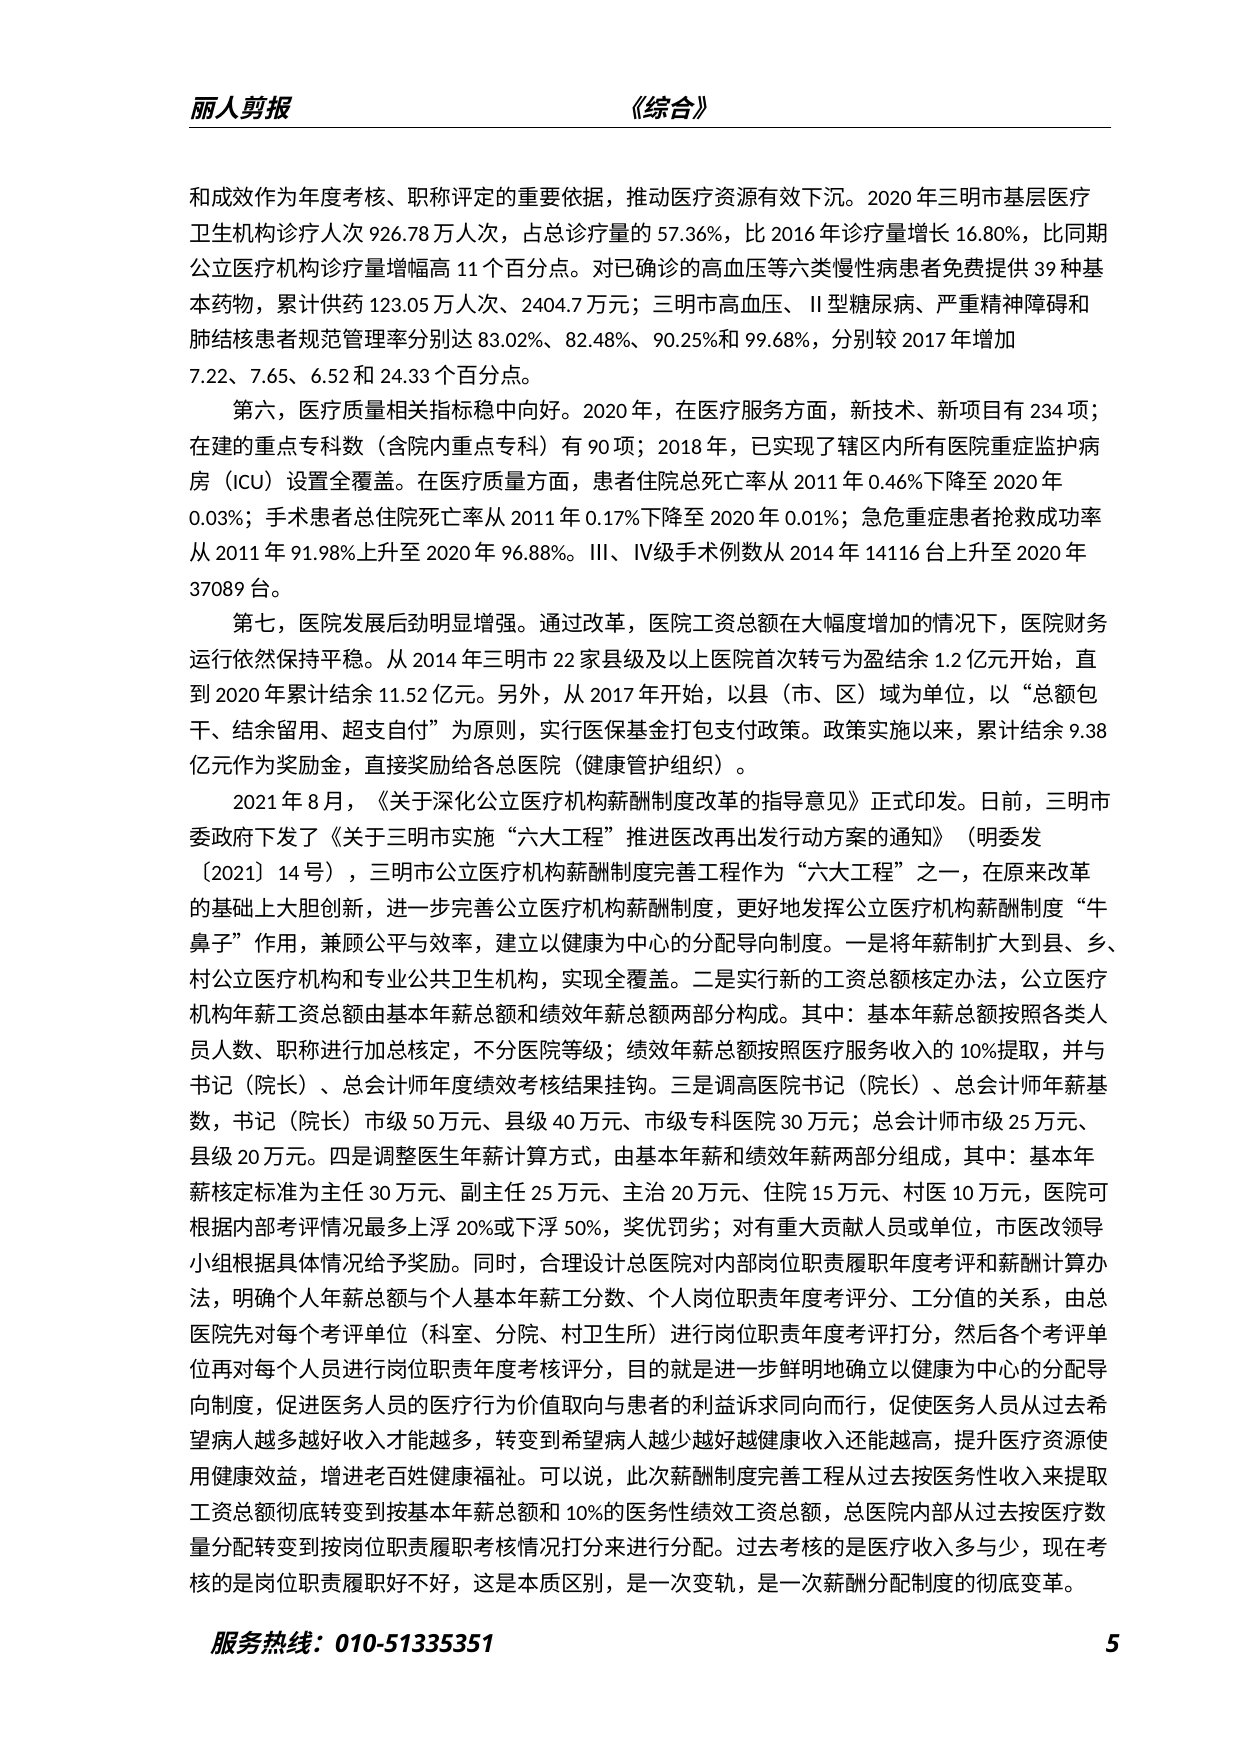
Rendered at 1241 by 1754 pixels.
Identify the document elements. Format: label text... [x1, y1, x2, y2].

text 第七，医院发展后劲明显增强。通过改革，医院工资总额在大幅度增加的情况下，医院财务运行依然保持平稳。从2014年三明市22家县级及以上医院首次转亏为盈结余1.2亿元开始，直到2020年累计结余11.52亿元。另外，从2017年开始，以县（市、区）域为单位，以“总额包干、结余留用、超支自付”为原则，实行医保基金打包支付政策。政策实施以来，累计结余9.38亿元作为奖励金，直接奖励给各总医院（健康管护组织）。 [189, 604, 1111, 782]
text 第六，医疗质量相关指标稳中向好。2020年，在医疗服务方面，新技术、新项目有234项；在建的重点专科数（含院内重点专科）有90项；2018年，已实现了辖区内所有医院重症监护病房（ICU）设置全覆盖。在医疗质量方面，患者住院总死亡率从2011年0.46%下降至2020年0.03%；手术患者总住院死亡率从2011年0.17%下降至2020年0.01%；急危重症患者抢救成功率从2011年91.98%上升至2020年96.88%。Ⅲ、Ⅳ级手术例数从2014年14116台上升至2020年37089台。 [189, 391, 1111, 604]
text 2021年8月，《关于深化公立医疗机构薪酬制度改革的指导意见》正式印发。日前，三明市委政府下发了《关于三明市实施“六大工程”推进医改再出发行动方案的通知》（明委发〔2021〕14号），三明市公立医疗机构薪酬制度完善工程作为“六大工程”之一，在原来改革的基础上大胆创新，进一步完善公立医疗机构薪酬制度，更好地发挥公立医疗机构薪酬制度“牛鼻子”作用，兼顾公平与效率，建立以健康为中心的分配导向制度。一是将年薪制扩大到县、乡、村公立医疗机构和专业公共卫生机构，实现全覆盖。二是实行新的工资总额核定办法，公立医疗机构年薪工资总额由基本年薪总额和绩效年薪总额两部分构成。其中：基本年薪总额按照各类人员人数、职称进行加总核定，不分医院等级；绩效年薪总额按照医疗服务收入的10%提取，并与书记（院长）、总会计师年度绩效考核结果挂钩。三是调高医院书记（院长）、总会计师年薪基数，书记（院长）市级50万元、县级40万元、市级专科医院30万元；总会计师市级25万元、县级20万元。四是调整医生年薪计算方式，由基本年薪和绩效年薪两部分组成，其中：基本年薪核定标准为主任30万元、副主任25万元、主治20万元、住院15万元、村医10万元，医院可根据内部考评情况最多上浮20%或下浮50%，奖优罚劣；对有重大贡献人员或单位，市医改领导小组根据具体情况给予奖励。同时，合理设计总医院对内部岗位职责履职年度考评和薪酬计算办法，明确个人年薪总额与个人基本年薪工分数、个人岗位职责年度考评分、工分值的关系，由总医院先对每个考评单位（科室、分院、村卫生所）进行岗位职责年度考评打分，然后各个考评单位再对每个人员进行岗位职责年度考核评分，目的就是进一步鲜明地确立以健康为中心的分配导向制度，促进医务人员的医疗行为价值取向与患者的利益诉求同向而行，促使医务人员从过去希望病人越多越好收入才能越多，转变到希望病人越少越好越健康收入还能越高，提升医疗资源使用健康效益，增进老百姓健康福祉。可以说，此次薪酬制度完善工程从过去按医务性收入来提取工资总额彻底转变到按基本年薪总额和10%的医务性绩效工资总额，总医院内部从过去按医疗数量分配转变到按岗位职责履职考核情况打分来进行分配。过去考核的是医疗收入多与少，现在考核的是岗位职责履职好不好，这是本质区别，是一次变轨，是一次薪酬分配制度的彻底变革。 [189, 782, 1111, 1599]
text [189, 178, 1111, 391]
